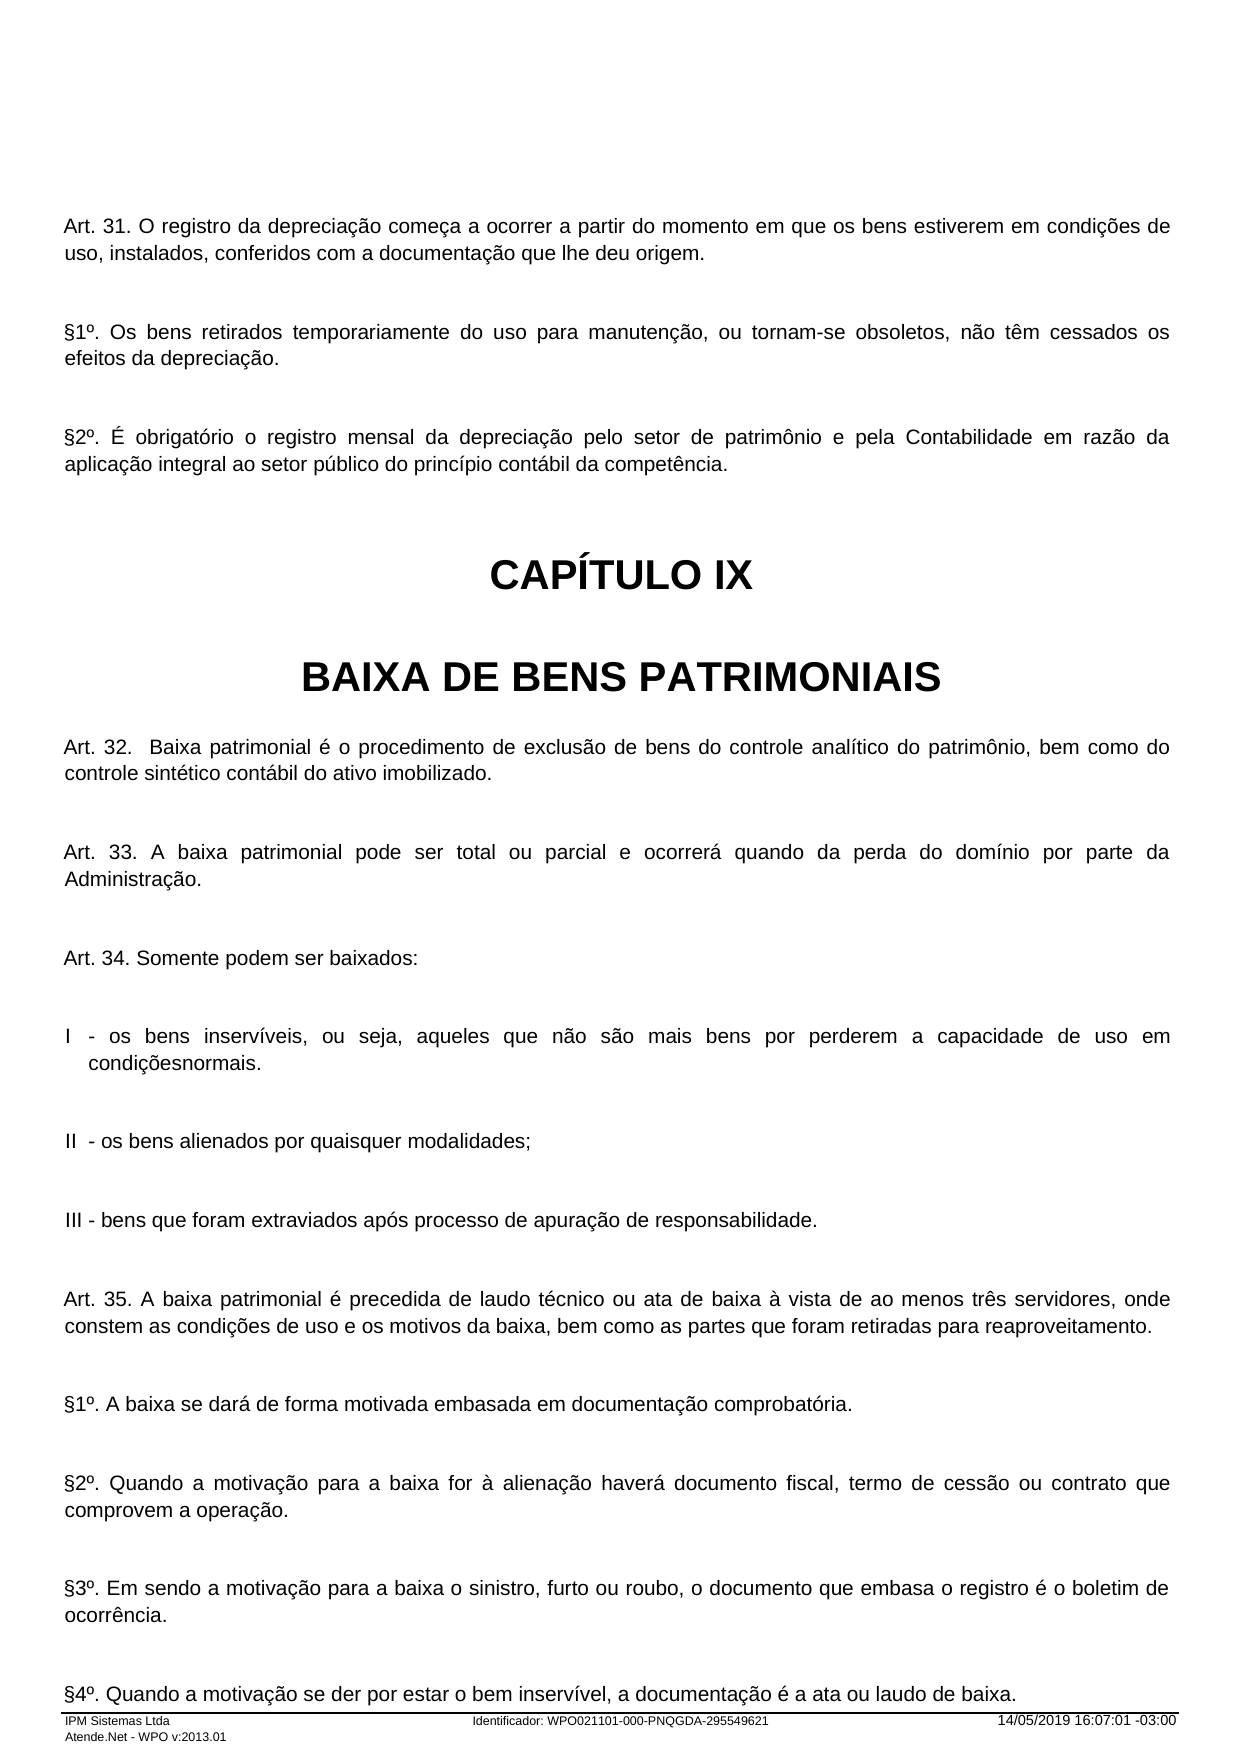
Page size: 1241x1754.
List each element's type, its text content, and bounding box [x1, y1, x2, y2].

text §2º. É obrigatório o registro mensal da depreciação pelo setor de patrimônio e pela Contabilidade em razão da aplicação integral ao setor público do princípio contábil da competência. [63, 425, 1172, 475]
text §4º. Quando a motivação se der por estar o bem inservível, a documentação é a ata ou laudo de baixa. [63, 1682, 1172, 1706]
text §3º. Em sendo a motivação para a baixa o sinistro, furto ou roubo, o documento que embasa o registro é o boletim de ocorrência. [63, 1576, 1172, 1627]
text §1º. A baixa se dará de forma motivada embasada em documentação comprobatória. [63, 1392, 1172, 1416]
list - bens que foram extraviados após processo de apuração de responsabilidade. [65, 1208, 1172, 1232]
text Art. 31. O registro da depreciação começa a ocorrer a partir do momento em que os bens estiverem em condições de uso, instalados, conferidos com a documentação que lhe deu origem. [63, 214, 1172, 265]
text §2º. Quando a motivação para a baixa for à alienação haverá documento fiscal, termo de cessão ou contrato que comprovem a operação. [63, 1471, 1172, 1521]
text Art. 32. Baixa patrimonial é o procedimento de exclusão de bens do controle analítico do patrimônio, bem como do controle sintético contábil do ativo imobilizado. [63, 735, 1172, 785]
list - os bens alienados por quaisquer modalidades; [65, 1129, 1172, 1153]
text §1º. Os bens retirados temporariamente do uso para manutenção, ou tornam-se obsoletos, não têm cessados os efeitos da depreciação. [63, 319, 1172, 370]
text Art. 34. Somente podem ser baixados: [63, 945, 1172, 969]
subtitle BAIXA DE BENS PATRIMONIAIS [66, 652, 1177, 700]
text Art. 35. A baixa patrimonial é precedida de laudo técnico ou ata de baixa à vista de ao menos três servidores, onde constem as condições de uso e os motivos da baixa, bem como as partes que foram retiradas para reaproveitamento. [63, 1287, 1172, 1337]
text CAPÍTULO IX [66, 550, 1177, 598]
list - os bens inservíveis, ou seja, aqueles que não são mais bens por perderem a capacidade de uso em condiçõesnormais. [65, 1024, 1172, 1074]
text Art. 33. A baixa patrimonial pode ser total ou parcial e ocorrerá quando da perda do domínio por parte da Administração. [63, 840, 1172, 891]
